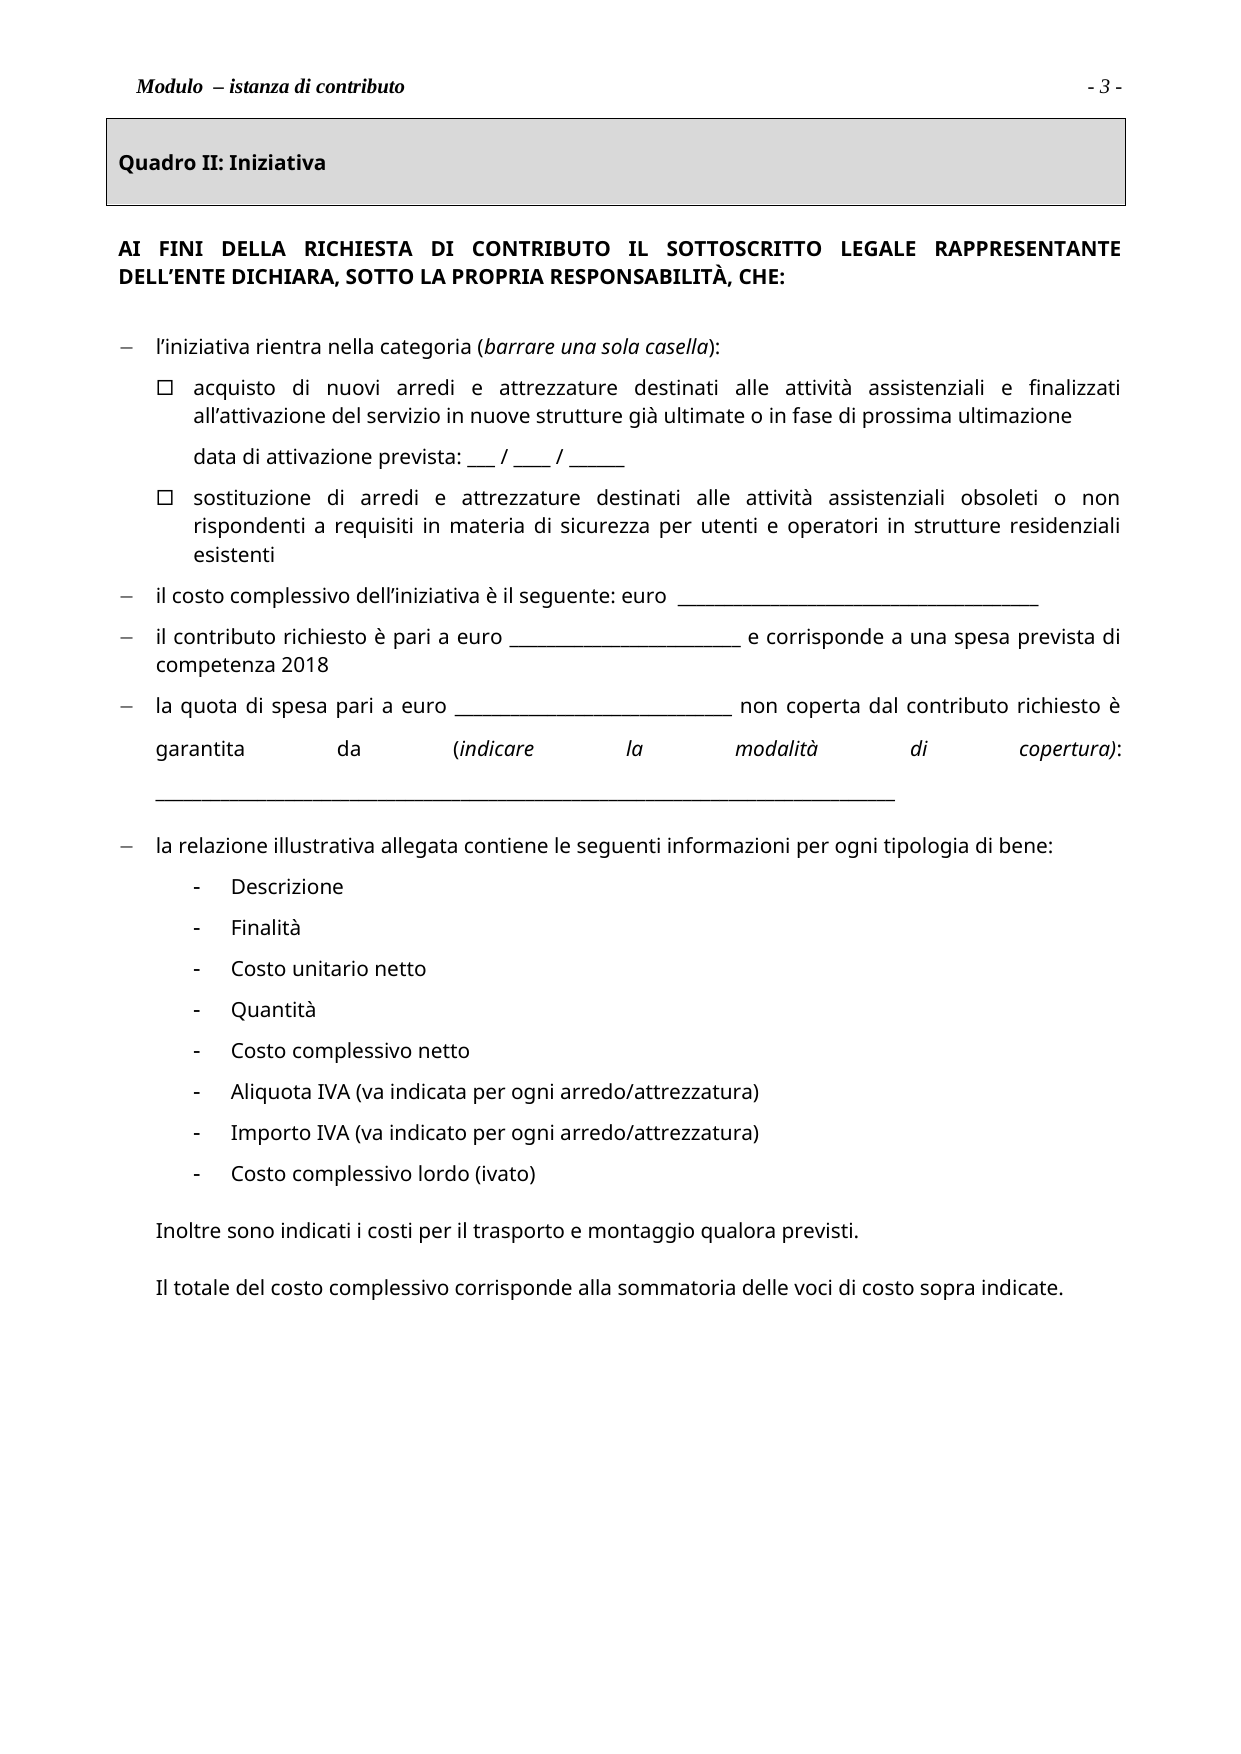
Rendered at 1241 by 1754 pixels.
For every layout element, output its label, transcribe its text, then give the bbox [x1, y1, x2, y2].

text data di attivazione prevista: ___ / ____ / ______ [193, 442, 1122, 471]
list Costo complessivo lordo (ivato) [193, 1159, 1122, 1187]
table_header Quadro II: Iniziativa [107, 119, 1125, 204]
list Aliquota IVA (va indicata per ogni arredo/attrezzatura) [193, 1077, 1122, 1106]
list Importo IVA (va indicato per ogni arredo/attrezzatura) [193, 1118, 1122, 1146]
list l’iniziativa rientra nella categoria (barrare una sola casella): [118, 332, 1122, 360]
text Inoltre sono indicati i costi per il trasporto e montaggio qualora previsti. [156, 1216, 1122, 1244]
list la relazione illustrativa allegata contiene le seguenti informazioni per ogni tipologia di bene: [118, 831, 1122, 860]
list Finalità [193, 913, 1122, 942]
list la quota di spesa pari a euro ______________________________ non coperta dal contributo richiesto è garantita da (indicare la modalità di copertura): ________________________________________________________________________________ [118, 691, 1122, 805]
list Costo unitario netto [193, 954, 1122, 983]
list il costo complessivo dell’iniziativa è il seguente: euro _______________________________________ [118, 581, 1122, 609]
list sostituzione di arredi e attrezzature destinati alle attività assistenziali obsoleti o non rispondenti a requisiti in materia di sicurezza per utenti e operatori in strutture residenziali esistenti [156, 483, 1122, 568]
text AI FINI DELLA RICHIESTA DI CONTRIBUTO IL SOTTOSCRITTO LEGALE RAPPRESENTANTE DELL’ENTE DICHIARA, SOTTO LA PROPRIA RESPONSABILITÀ, CHE: [118, 234, 1122, 291]
list acquisto di nuovi arredi e attrezzature destinati alle attività assistenziali e finalizzati all’attivazione del servizio in nuove strutture già ultimate o in fase di prossima ultimazione [156, 373, 1122, 429]
list Costo complessivo netto [193, 1036, 1122, 1064]
text Il totale del costo complessivo corrisponde alla sommatoria delle voci di costo sopra indicate. [118, 1273, 1122, 1301]
list il contributo richiesto è pari a euro _________________________ e corrisponde a una spesa prevista di competenza 2018 [118, 622, 1122, 679]
list Quantità [193, 995, 1122, 1024]
list Descrizione [193, 872, 1122, 901]
